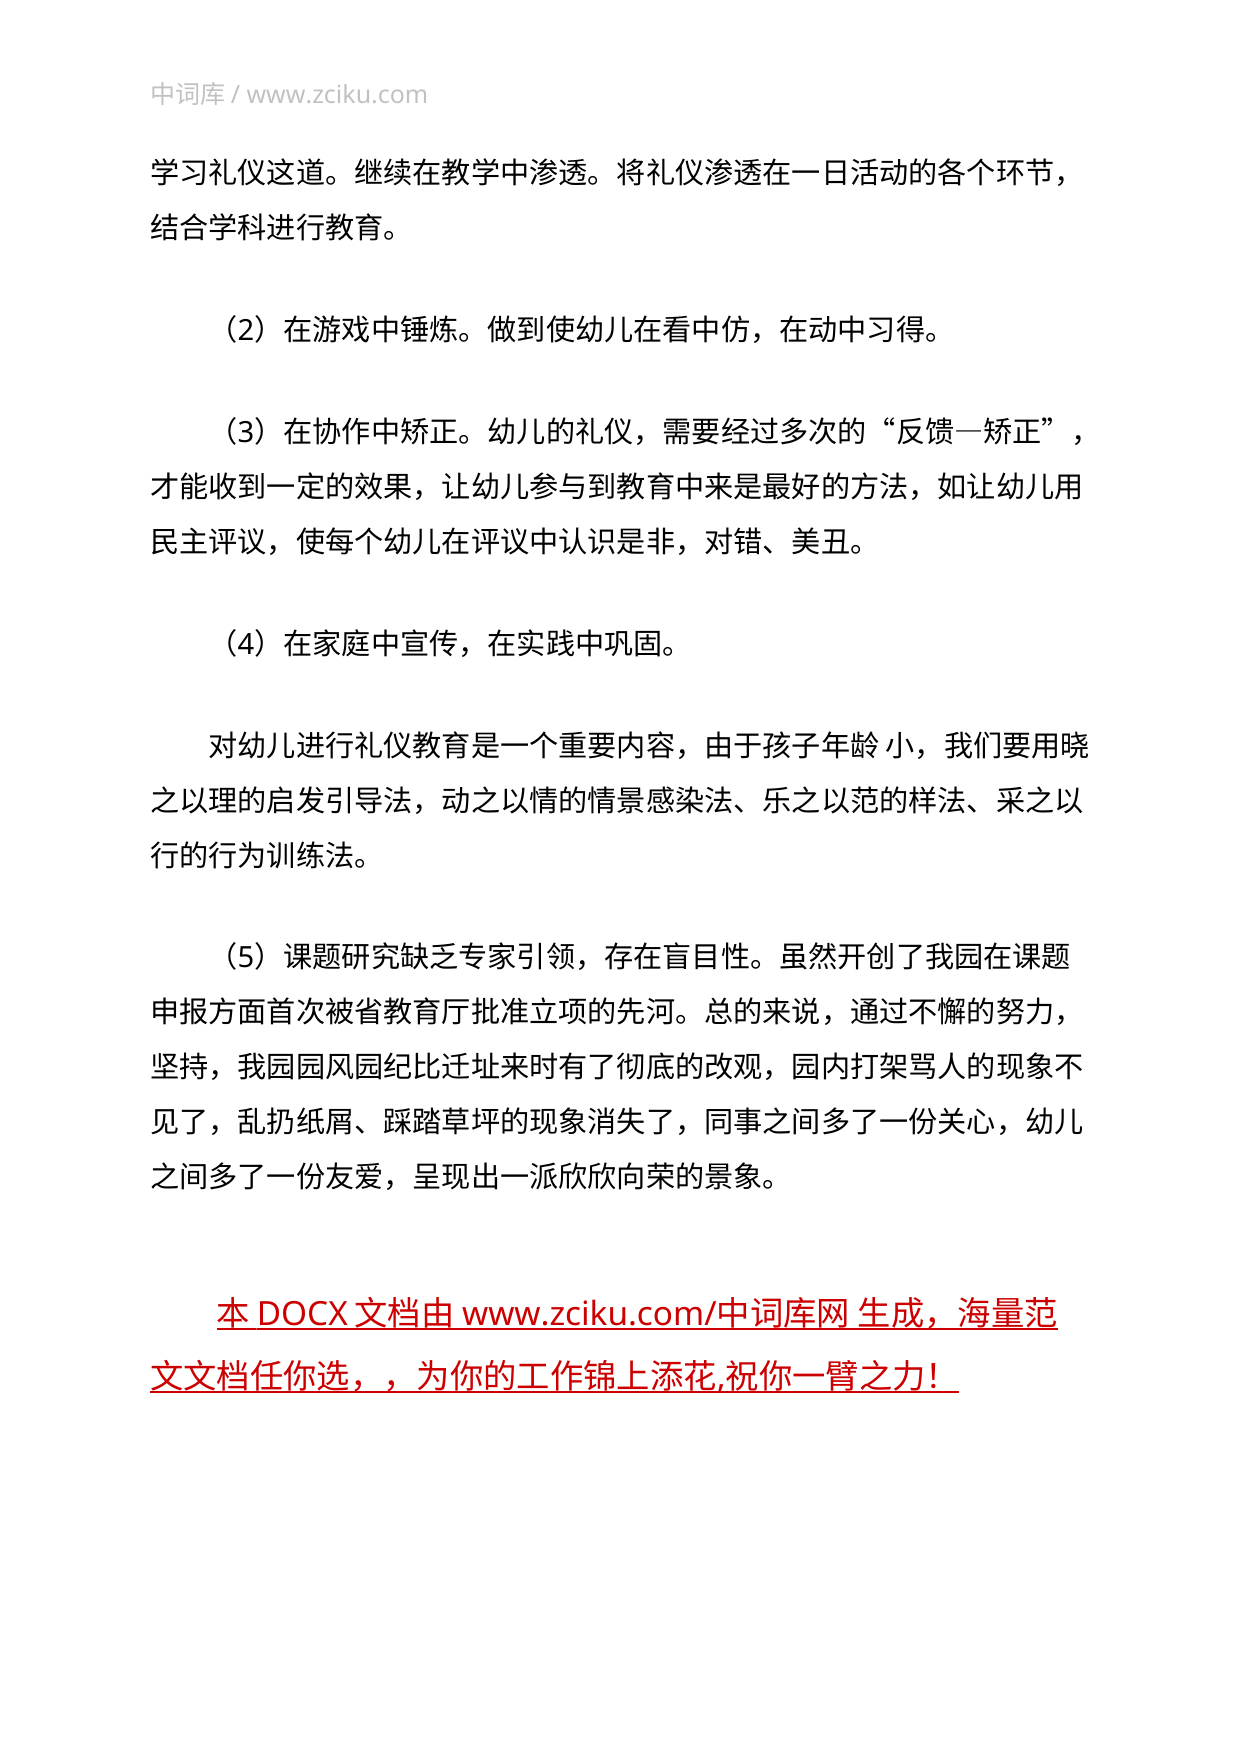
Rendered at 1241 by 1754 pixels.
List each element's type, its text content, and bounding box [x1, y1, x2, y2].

text （4）在家庭中宣传，在实践中巩固。 [150, 620, 1090, 663]
text 本DOCX文档由 www.zciku.com/中词库网 生成，海量范文文档任你选，，为你的工作锦上添花,祝你一臂之力！ [150, 1287, 1090, 1398]
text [150, 150, 1090, 247]
text （5）课题研究缺乏专家引领，存在盲目性。虽然开创了我园在课题申报方面首次被省教育厅批准立项的先河。总的来说，通过不懈的努力，坚持，我园园风园纪比迁址来时有了彻底的改观，园内打架骂人的现象不见了，乱扔纸屑、踩踏草坪的现象消失了，同事之间多了一份关心，幼儿之间多了一份友爱，呈现出一派欣欣向荣的景象。 [150, 934, 1090, 1196]
text （2）在游戏中锤炼。做到使幼儿在看中仿，在动中习得。 [150, 307, 1090, 349]
text 对幼儿进行礼仪教育是一个重要内容，由于孩子年龄 小，我们要用晓之以理的启发引导法，动之以情的情景感染法、乐之以范的样法、采之以行的行为训练法。 [150, 722, 1090, 874]
text （3）在协作中矫正。幼儿的礼仪，需要经过多次的“反馈—矫正”，才能收到一定的效果，让幼儿参与到教育中来是最好的方法，如让幼儿用民主评议，使每个幼儿在评议中认识是非，对错、美丑。 [150, 409, 1090, 561]
